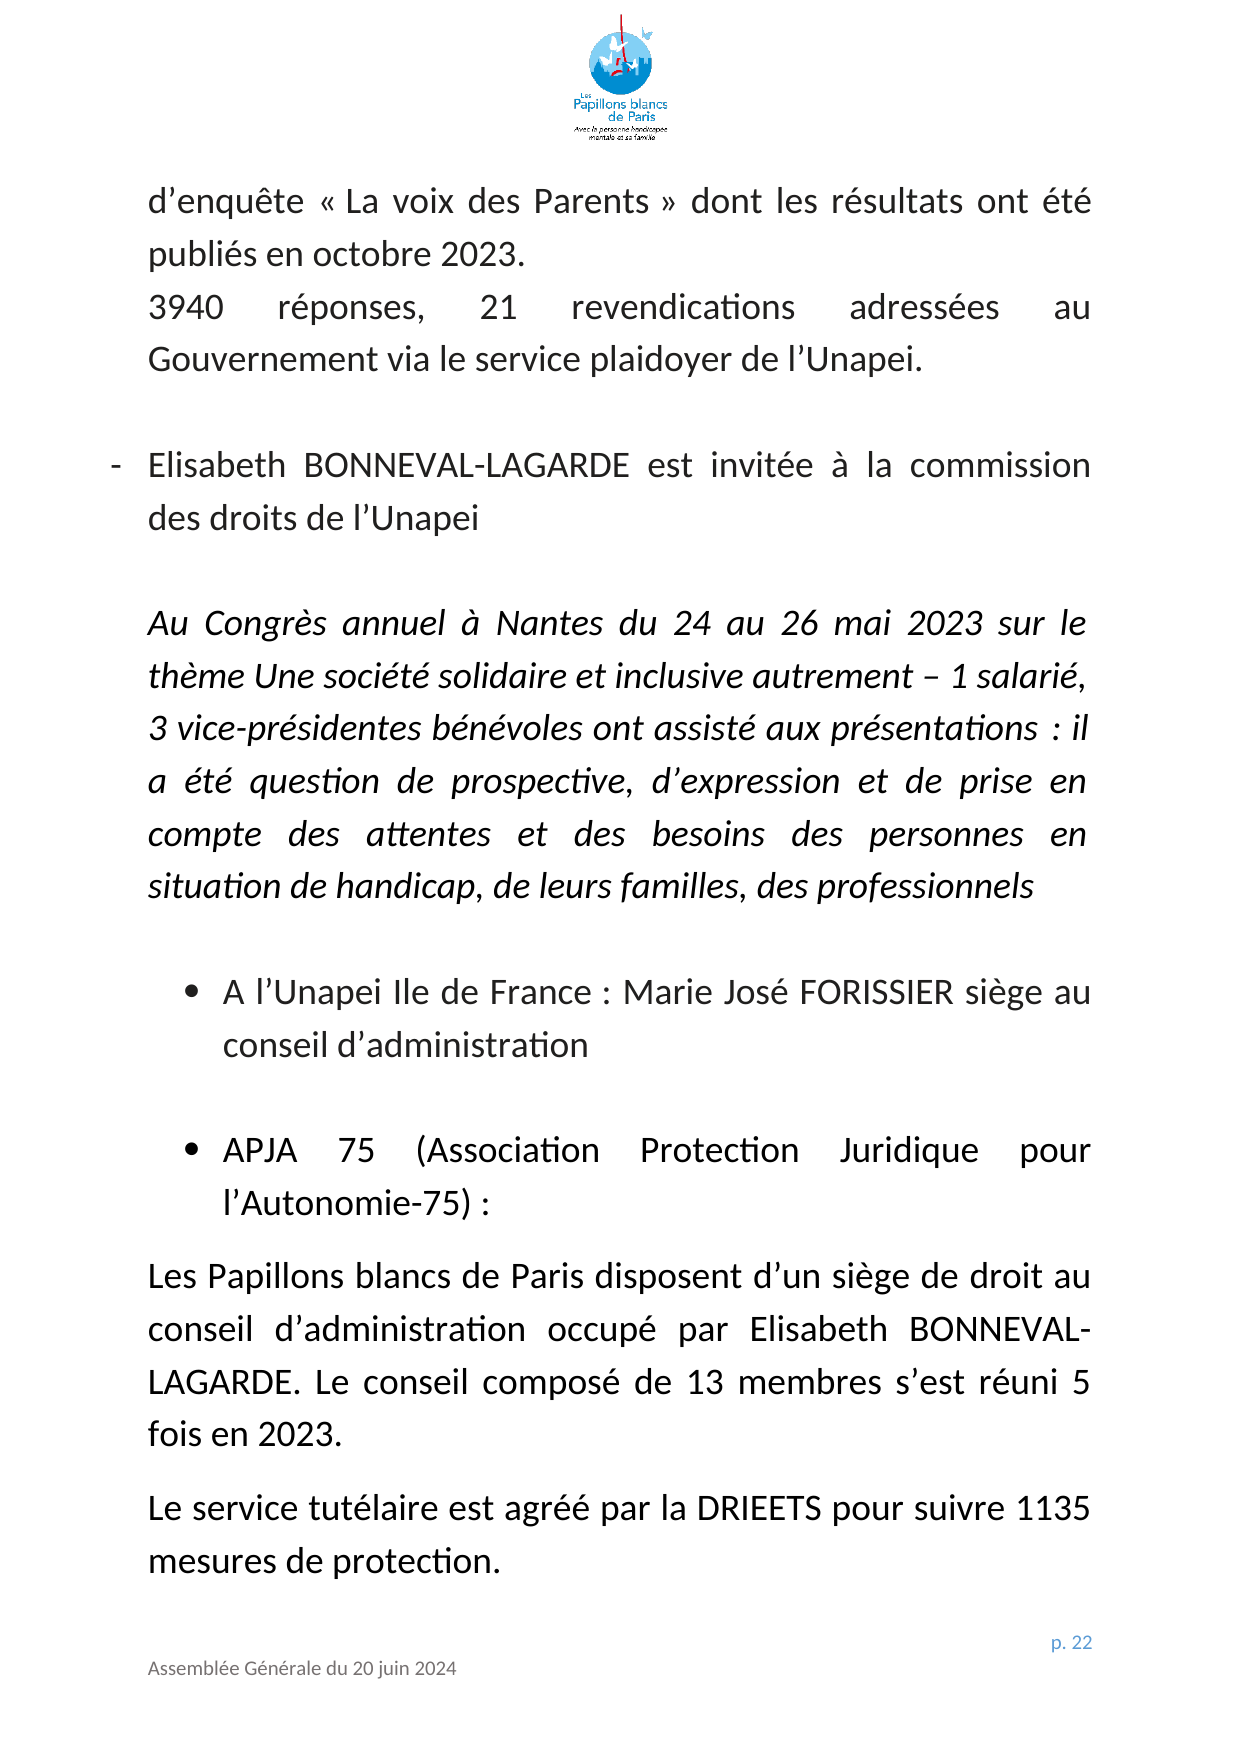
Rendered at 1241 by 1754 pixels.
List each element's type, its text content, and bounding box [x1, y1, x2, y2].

text Au Congrès annuel à Nantes du 24 au 26 mai 2023 sur le thème Une société solidaire et inclusive autrement – 1 salarié, 3 vice-présidentes bénévoles ont assisté aux présentations : il a été question de prospective, d’expression et de prise en compte des attentes et des besoins des personnes en situation de handicap, de leurs familles, des professionnels [148, 599, 1092, 908]
text Le service tutélaire est agréé par la DRIEETS pour suivre 1135 mesures de protection. [148, 1484, 1092, 1582]
list APJA 75 (Association Protection Juridique pour l’Autonomie-75) : [185, 1126, 1092, 1224]
list Elisabeth BONNEVAL-LAGARDE est invitée à la commission des droits de l’Unapei [110, 441, 1092, 539]
list A l’Unapei Ile de France : Marie José FORISSIER siège au conseil d’administration [185, 968, 1092, 1066]
text 3940 réponses, 21 revendications adressées au Gouvernement via le service plaidoyer de l’Unapei. [148, 283, 1092, 381]
text Les Papillons blancs de Paris disposent d’un siège de droit au conseil d’administration occupé par Elisabeth BONNEVAL-LAGARDE. Le conseil composé de 13 membres s’est réuni 5 fois en 2023. [148, 1252, 1092, 1456]
picture [570, 7, 667, 143]
